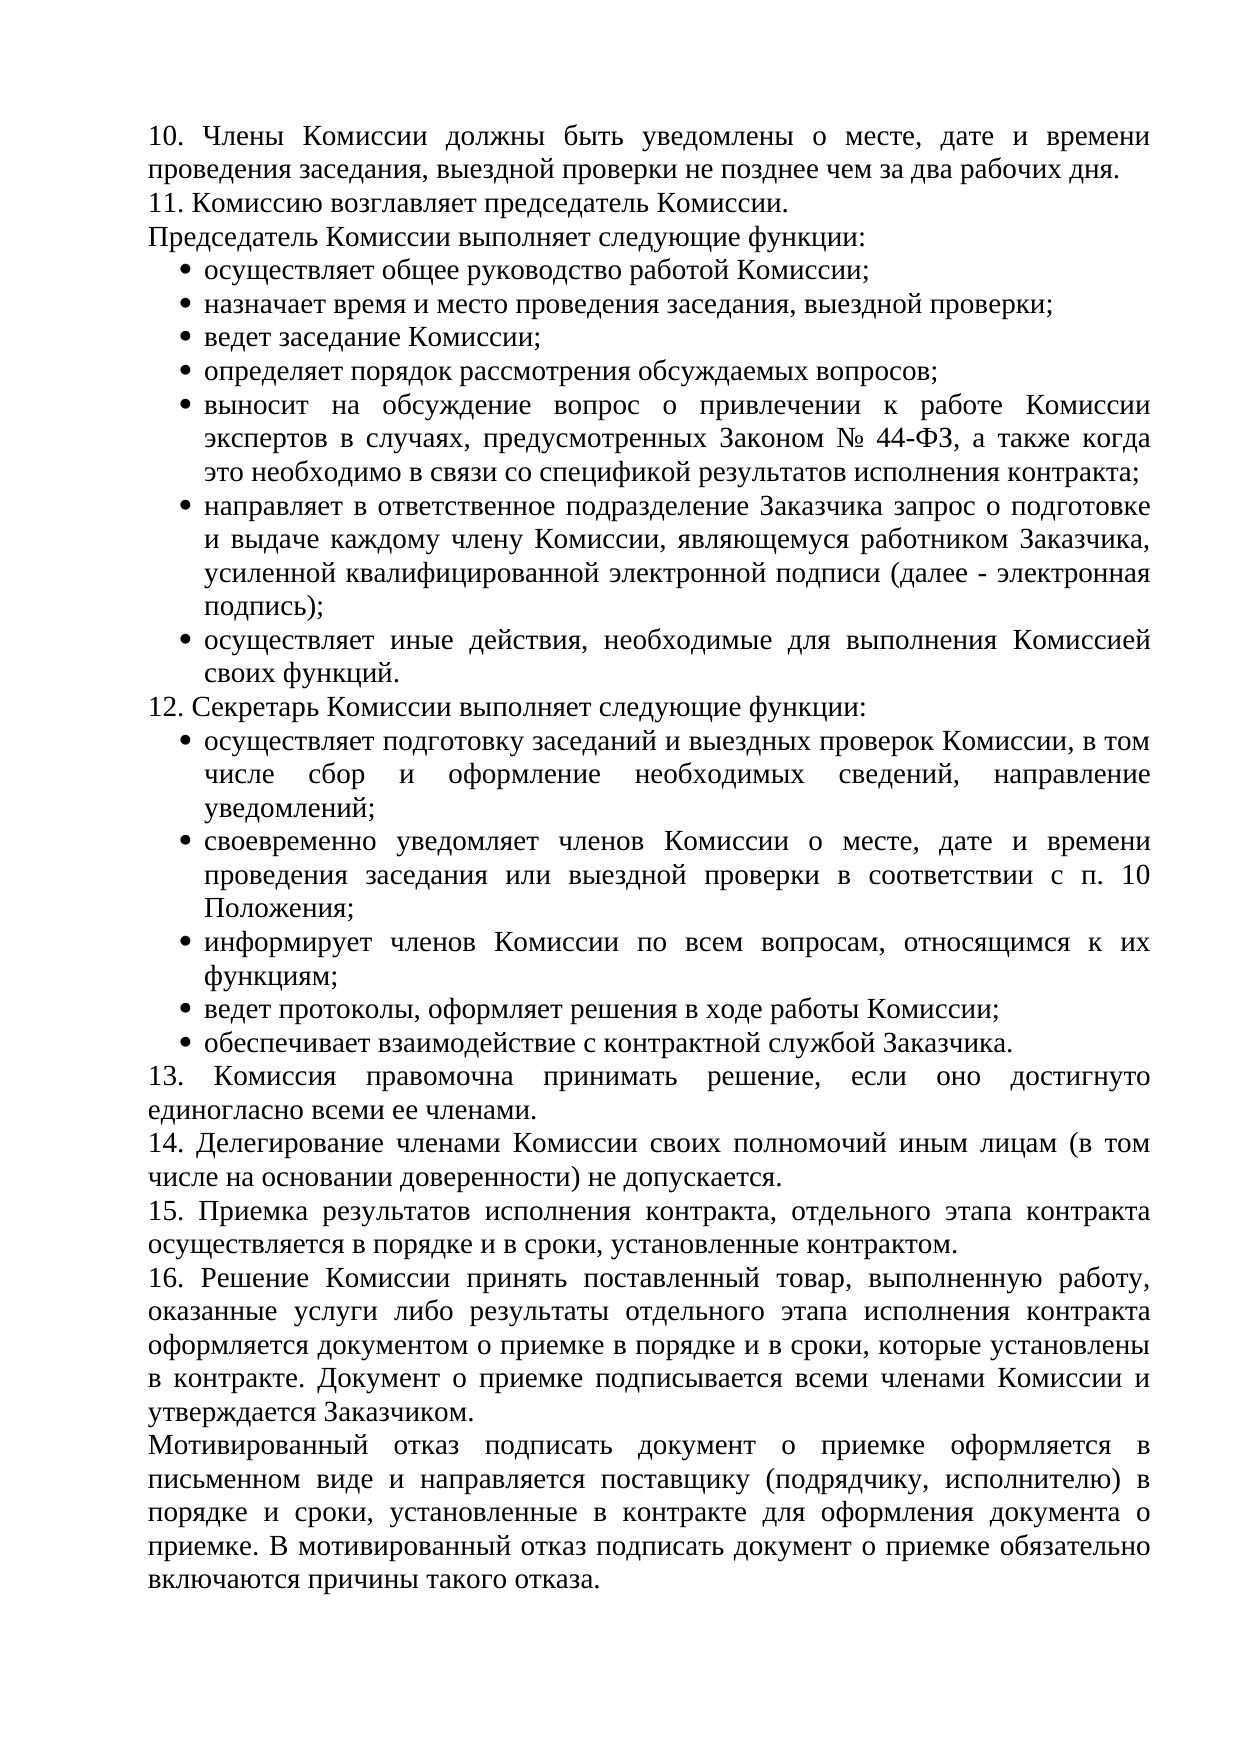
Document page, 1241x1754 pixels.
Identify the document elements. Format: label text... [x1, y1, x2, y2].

list своевременно уведомляет членов Комиссии о месте, дате и времени проведения заседания или выездной проверки в соответствии с п. 10 Положения; [180, 823, 1152, 924]
list определяет порядок рассмотрения обсуждаемых вопросов; [180, 353, 1152, 387]
text 11. Комиссию возглавляет председатель Комиссии. [148, 185, 1152, 219]
text 16. Решение Комиссии принять поставленный товар, выполненную работу, оказанные услуги либо результаты отдельного этапа исполнения контракта оформляется документом о приемке в порядке и в сроки, которые установлены в контракте. Документ о приемке подписывается всеми членами Комиссии и утверждается Заказчиком. [148, 1260, 1152, 1427]
list назначает время и место проведения заседания, выездной проверки; [180, 286, 1152, 319]
text 10. Члены Комиссии должны быть уведомлены о месте, дате и времени проведения заседания, выездной проверки не позднее чем за два рабочих дня. [148, 118, 1152, 185]
list информирует членов Комиссии по всем вопросам, относящимся к их функциям; [180, 924, 1152, 991]
text 15. Приемка результатов исполнения контракта, отдельного этапа контракта осуществляется в порядке и в сроки, установленные контрактом. [148, 1193, 1152, 1260]
text 14. Делегирование членами Комиссии своих полномочий иным лицам (в том числе на основании доверенности) не допускается. [148, 1126, 1152, 1193]
list ведет заседание Комиссии; [180, 319, 1152, 353]
text Председатель Комиссии выполняет следующие функции: [148, 219, 1152, 252]
list осуществляет иные действия, необходимые для выполнения Комиссией своих функций. [180, 622, 1152, 689]
list направляет в ответственное подразделение Заказчика запрос о подготовке и выдаче каждому члену Комиссии, являющемуся работником Заказчика, усиленной квалифицированной электронной подписи (далее - электронная подпись); [180, 488, 1152, 622]
list осуществляет общее руководство работой Комиссии; [180, 252, 1152, 286]
text 12. Секретарь Комиссии выполняет следующие функции: [148, 689, 1152, 723]
list осуществляет подготовку заседаний и выездных проверок Комиссии, в том числе сбор и оформление необходимых сведений, направление уведомлений; [180, 723, 1152, 823]
list выносит на обсуждение вопрос о привлечении к работе Комиссии экспертов в случаях, предусмотренных Законом № 44-ФЗ, а также когда это необходимо в связи со спецификой результатов исполнения контракта; [180, 387, 1152, 488]
text 13. Комиссия правомочна принимать решение, если оно достигнуто единогласно всеми ее членами. [148, 1058, 1152, 1126]
text Мотивированный отказ подписать документ о приемке оформляется в письменном виде и направляется поставщику (подрядчику, исполнителю) в порядке и сроки, установленные в контракте для оформления документа о приемке. В мотивированный отказ подписать документ о приемке обязательно включаются причины такого отказа. [148, 1427, 1152, 1595]
list обеспечивает взаимодействие с контрактной службой Заказчика. [180, 1025, 1152, 1058]
list ведет протоколы, оформляет решения в ходе работы Комиссии; [180, 991, 1152, 1025]
